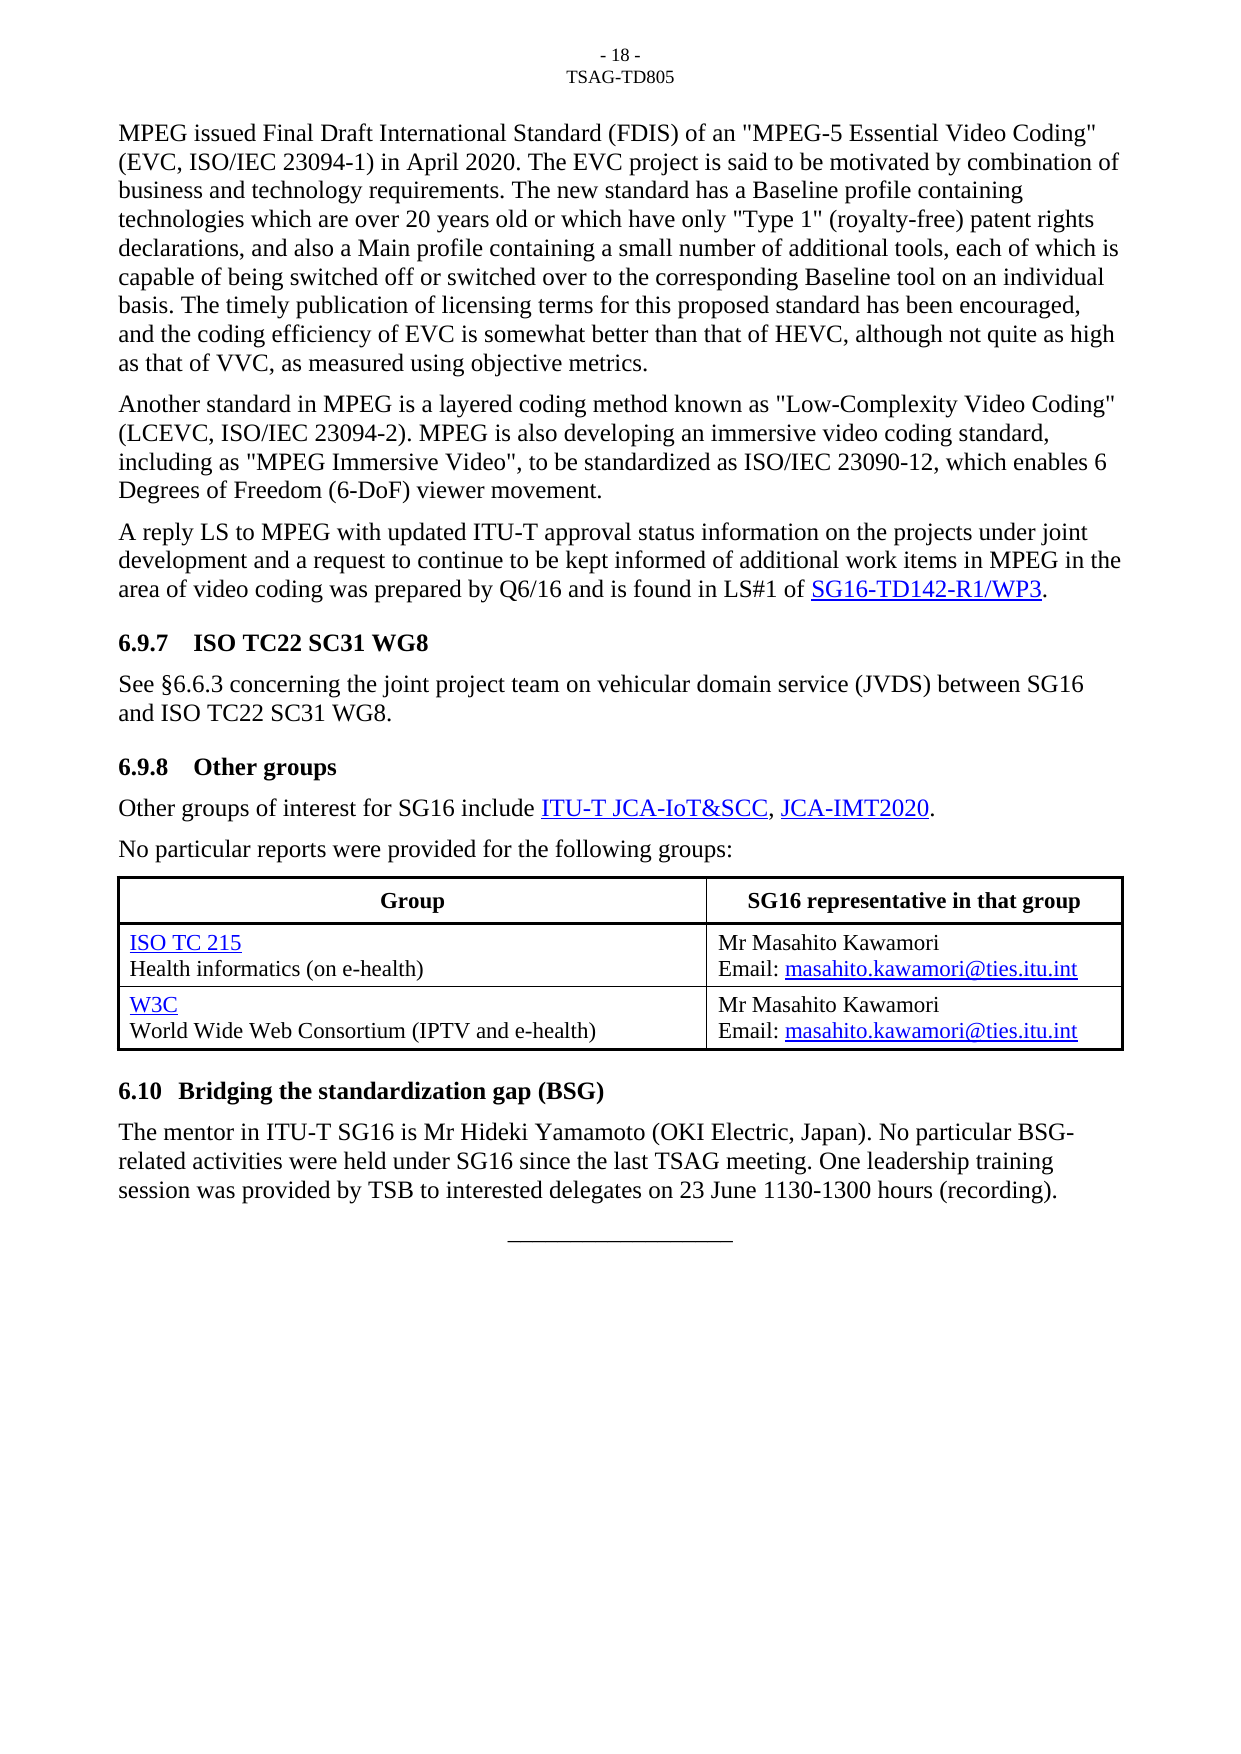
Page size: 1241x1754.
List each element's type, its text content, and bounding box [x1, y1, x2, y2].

subtitle Bridging the standardization gap (BSG) [118, 1076, 1122, 1105]
text __________________ [118, 1216, 1122, 1245]
table_cell W3C World Wide Web Consortium (IPTV and e-health) [120, 987, 706, 1048]
subtitle Other groups [118, 752, 1122, 781]
subtitle ISO TC22 SC31 WG8 [118, 628, 1122, 657]
text Another standard in MPEG is a layered coding method known as "Low-Complexity Video Coding" (LCEVC, ISO/IEC 23094-2). MPEG is also developing an immersive video coding standard, including as "MPEG Immersive Video", to be standardized as ISO/IEC 23090-12, which enables 6 Degrees of Freedom (6-DoF) viewer movement. [118, 389, 1122, 504]
table_header SG16 representative in that group [707, 879, 1121, 922]
text Other groups of interest for SG16 include ITU-T JCA-IoT&SCC, JCA-IMT2020. [118, 793, 1122, 822]
text The mentor in ITU-T SG16 is Mr Hideki Yamamoto (OKI Electric, Japan). No particular BSG-related activities were held under SG16 since the last TSAG meeting. One leadership training session was provided by TSB to interested delegates on 23 June 1130-1300 hours (recording). [118, 1117, 1122, 1204]
text A reply LS to MPEG with updated ITU-T approval status information on the projects under joint development and a request to continue to be kept informed of additional work items in MPEG in the area of video coding was prepared by Q6/16 and is found in LS#1 of SG16-TD142-R1/WP3. [118, 517, 1122, 603]
table_header Group [120, 879, 706, 922]
table_cell Mr Masahito Kawamori Email: masahito.kawamori@ties.itu.int [707, 987, 1121, 1048]
text No particular reports were provided for the following groups: [118, 834, 1122, 863]
table_cell ISO TC 215 Health informatics (on e-health) [120, 925, 706, 986]
text MPEG issued Final Draft International Standard (FDIS) of an "MPEG-5 Essential Video Coding" (EVC, ISO/IEC 23094-1) in April 2020. The EVC project is said to be motivated by combination of business and technology requirements. The new standard has a Baseline profile containing technologies which are over 20 years old or which have only "Type 1" (royalty-free) patent rights declarations, and also a Main profile containing a small number of additional tools, each of which is capable of being switched off or switched over to the corresponding Baseline tool on an individual basis. The timely publication of licensing terms for this proposed standard has been encouraged, and the coding efficiency of EVC is somewhat better than that of HEVC, although not quite as high as that of VVC, as measured using objective metrics. [118, 118, 1122, 377]
text See §6.6.3 concerning the joint project team on vehicular domain service (JVDS) between SG16 and ISO TC22 SC31 WG8. [118, 669, 1122, 727]
table_cell Mr Masahito Kawamori Email: masahito.kawamori@ties.itu.int [707, 925, 1121, 986]
